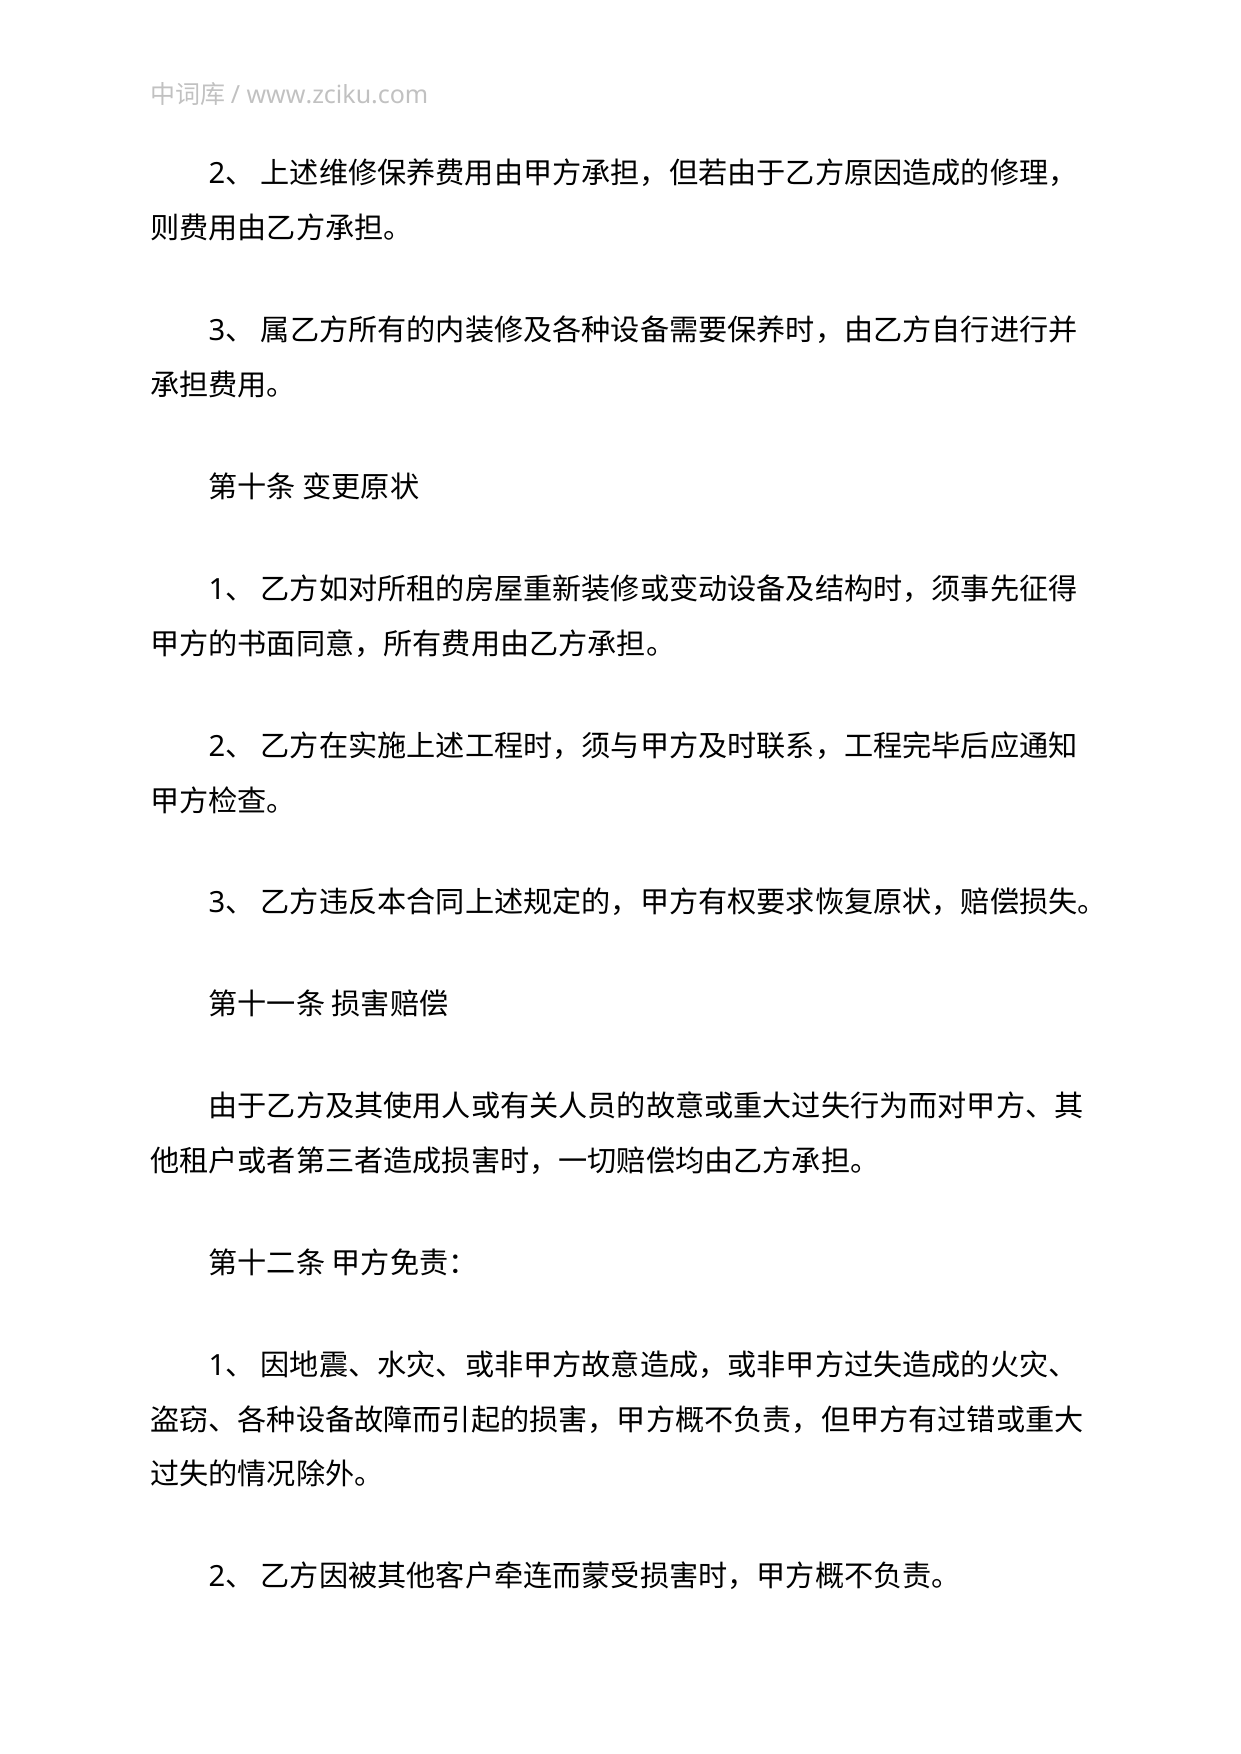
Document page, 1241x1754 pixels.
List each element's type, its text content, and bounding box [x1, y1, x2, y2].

text 1、 乙方如对所租的房屋重新装修或变动设备及结构时，须事先征得甲方的书面同意，所有费用由乙方承担。 [150, 565, 1090, 663]
text 2、 上述维修保养费用由甲方承担，但若由于乙方原因造成的修理，则费用由乙方承担。 [150, 150, 1090, 247]
text 2、 乙方在实施上述工程时，须与甲方及时联系，工程完毕后应通知甲方检查。 [150, 722, 1090, 819]
text 3、 乙方违反本合同上述规定的，甲方有权要求恢复原状，赔偿损失。 [150, 879, 1090, 921]
text 由于乙方及其使用人或有关人员的故意或重大过失行为而对甲方、其他租户或者第三者造成损害时，一切赔偿均由乙方承担。 [150, 1083, 1090, 1180]
text 第十二条 甲方免责： [150, 1239, 1090, 1282]
text 3、 属乙方所有的内装修及各种设备需要保养时，由乙方自行进行并承担费用。 [150, 307, 1090, 404]
text 1、 因地震、水灾、或非甲方故意造成，或非甲方过失造成的火灾、盗窃、各种设备故障而引起的损害，甲方概不负责，但甲方有过错或重大过失的情况除外。 [150, 1341, 1090, 1493]
text 第十条 变更原状 [150, 463, 1090, 506]
text 第十一条 损害赔偿 [150, 981, 1090, 1023]
text 2、 乙方因被其他客户牵连而蒙受损害时，甲方概不负责。 [150, 1553, 1090, 1595]
